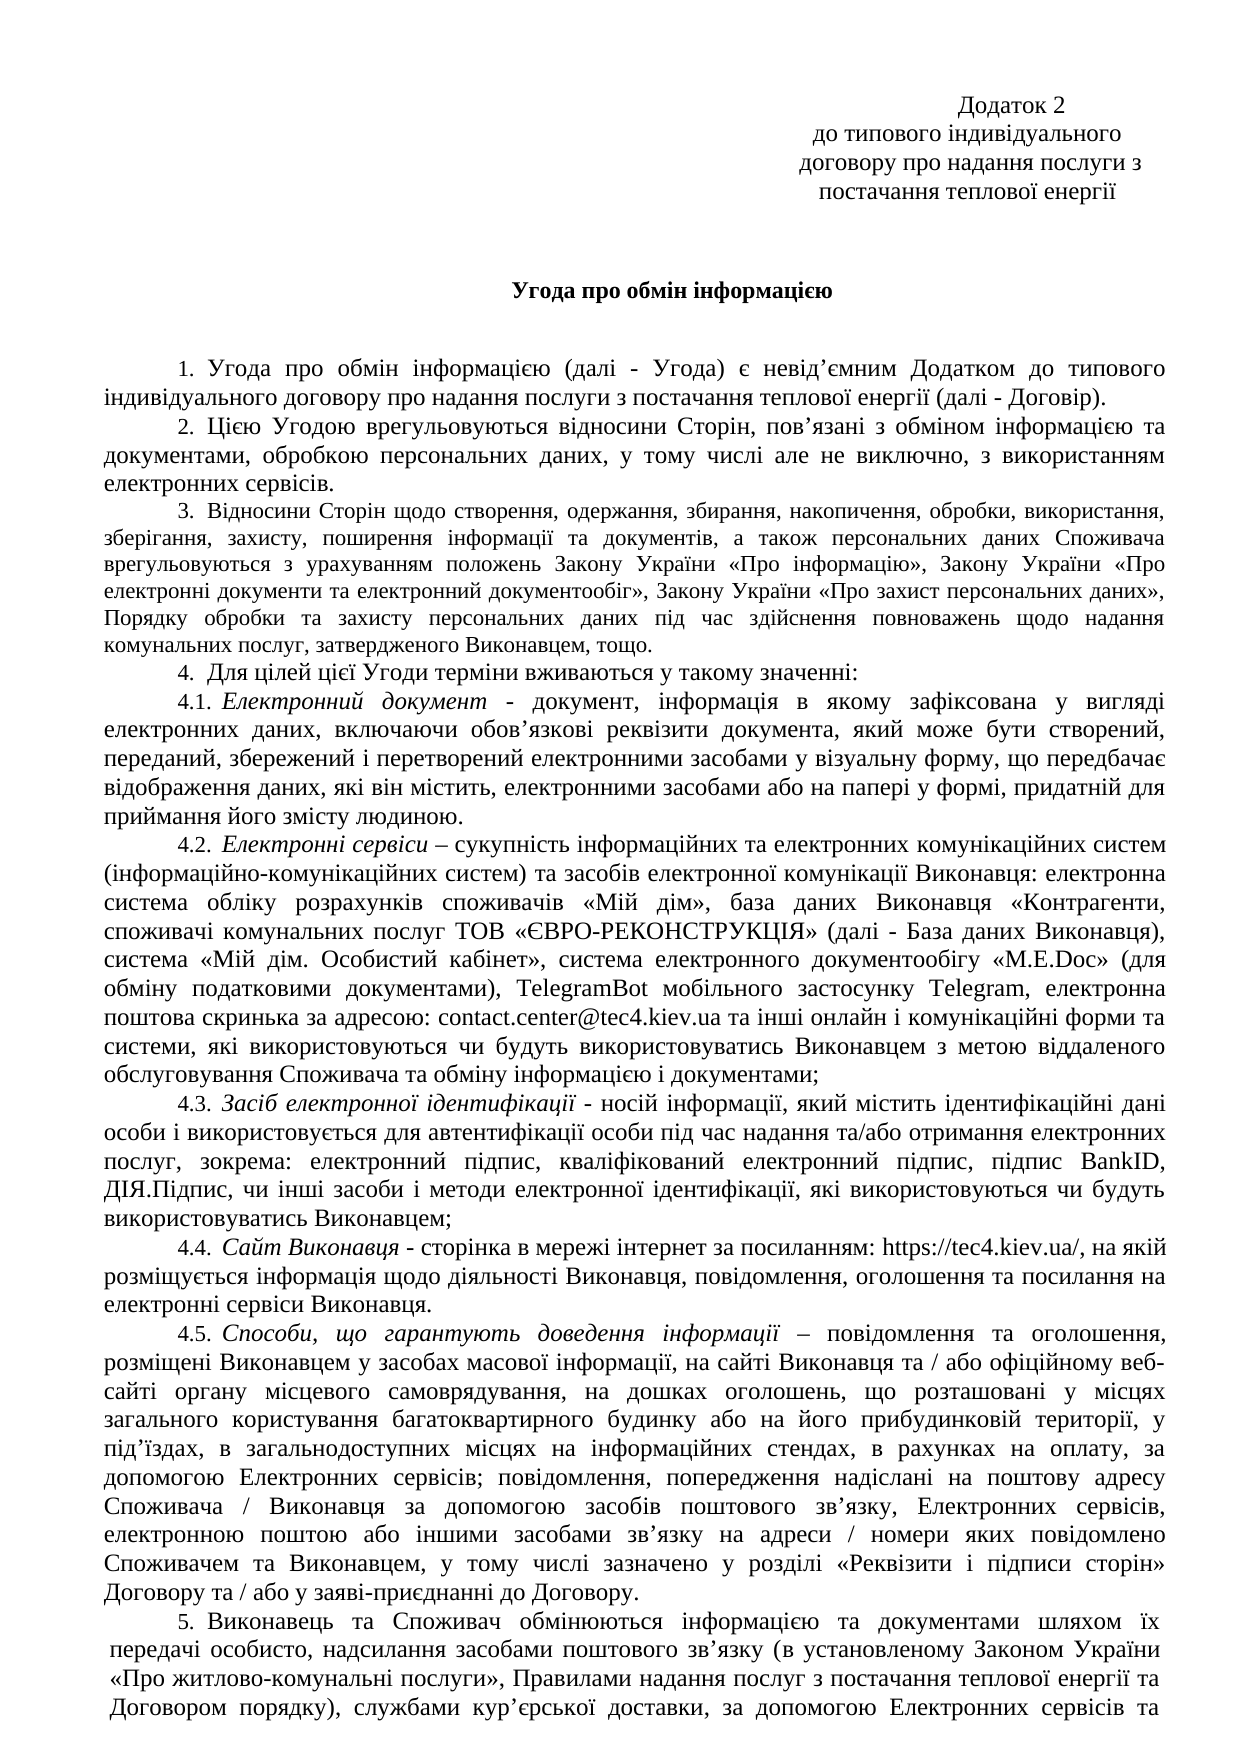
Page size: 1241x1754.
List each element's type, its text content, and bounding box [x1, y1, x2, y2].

list Електронні сервіси – сукупність інформаційних та електронних комунікаційних систем (інформаційно-комунікаційних систем) та засобів електронної комунікації Виконавця: електронна система обліку розрахунків споживачів «Мій дім», база даних Виконавця «Контрагенти, споживачі комунальних послуг ТОВ «ЄВРО-РЕКОНСТРУКЦІЯ» (далі - База даних Виконавця), система «Мій дім. Особистий кабінет», система електронного документообігу «M.E.Doc» (для обміну податковими документами), ТelegramBot мобільного застосунку Тelegram, електронна поштова скринька за адресою: contact.center@tec4.kiev.ua та інші онлайн і комунікаційні форми та системи, які використовуються чи будуть використовуватись Виконавцем з метою віддаленого обслуговування Споживача та обміну інформацією і документами; [103, 829, 1167, 1088]
text Угода про обмін інформацією [103, 279, 1167, 303]
text договору про надання послуги з [103, 147, 1167, 176]
text Додаток 2 [103, 90, 1167, 118]
list Електронний документ - документ, інформація в якому зафіксована у вигляді електронних даних, включаючи обов’язкові реквізити документа, який може бути створений, переданий, збережений і перетворений електронними засобами у візуальну форму, що передбачає відображення даних, які він містить, електронними засобами або на папері у формі, придатній для приймання його змісту людиною. [103, 686, 1167, 829]
list Відносини Сторін щодо створення, одержання, збирання, накопичення, обробки, використання, зберігання, захисту, поширення інформації та документів, а також персональних даних Споживача врегульовуються з урахуванням положень Закону України «Про інформацію», Закону України «Про електронні документи та електронний документообіг», Закону України «Про захист персональних даних», Порядку обробки та захисту персональних даних під час здійснення повноважень щодо надання комунальних послуг, затвердженого Виконавцем, тощо. [103, 497, 1167, 657]
list Цією Угодою врегульовуються відносини Сторін, пов’язані з обміном інформацією та документами, обробкою персональних даних, у тому числі але не виключно, з використанням електронних сервісів. [103, 411, 1167, 497]
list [109, 1606, 1161, 1721]
text постачання теплової енергії [103, 176, 1167, 205]
list Сайт Виконавця - сторінка в мережі інтернет за посиланням: https://tec4.kiev.ua/, на якій розміщується інформація щодо діяльності Виконавця, повідомлення, оголошення та посилання на електронні сервіси Виконавця. [103, 1232, 1167, 1318]
list Для цілей цієї Угоди терміни вживаються у такому значенні: [103, 657, 1167, 686]
list Засіб електронної ідентифікації - носій інформації, який містить ідентифікаційні дані особи і використовується для автентифікації особи під час надання та/або отримання електронних послуг, зокрема: електронний підпис, кваліфікований електронний підпис, підпис BankID, ДІЯ.Підпис, чи інші засоби і методи електронної ідентифікації, які використовуються чи будуть використовуватись Виконавцем; [103, 1088, 1167, 1232]
text до типового індивідуального [103, 118, 1167, 147]
list Способи, що гарантують доведення інформації – повідомлення та оголошення, розміщені Виконавцем у засобах масової інформації, на сайті Виконавця та / або офіційному веб-сайті органу місцевого самоврядування, на дошках оголошень, що розташовані у місцях загального користування багатоквартирного будинку або на його прибудинковій території, у під’їздах, в загальнодоступних місцях на інформаційних стендах, в рахунках на оплату, за допомогою Електронних сервісів; повідомлення, попередження надіслані на поштову адресу Споживача / Виконавця за допомогою засобів поштового зв’язку, Електронних сервісів, електронною поштою або іншими засобами зв’язку на адреси / номери яких повідомлено Споживачем та Виконавцем, у тому числі зазначено у розділі «Реквізити і підписи сторін» Договору та / або у заяві-приєднанні до Договору. [103, 1318, 1167, 1606]
list Угода про обмін інформацією (далі - Угода) є невід’ємним Додатком до типового індивідуального договору про надання послуги з постачання теплової енергії (далі - Договір). [103, 353, 1167, 411]
